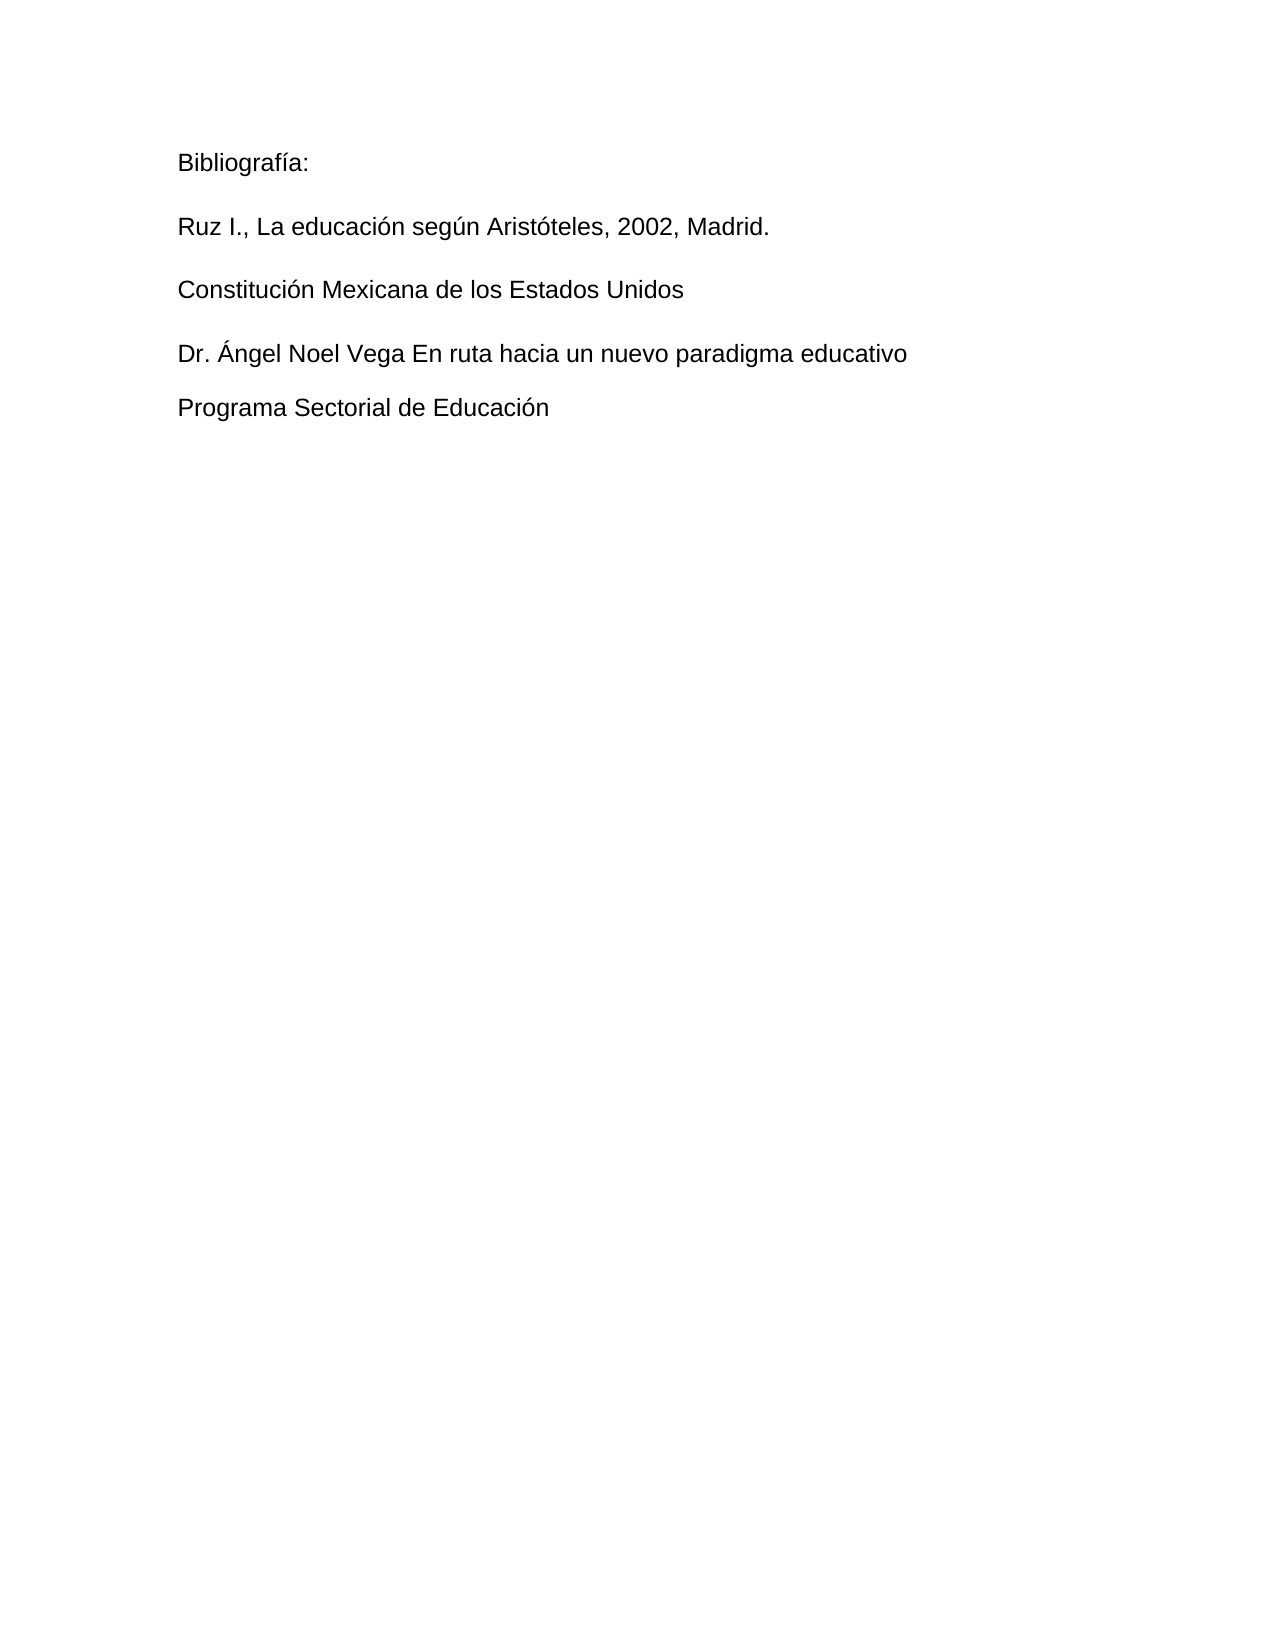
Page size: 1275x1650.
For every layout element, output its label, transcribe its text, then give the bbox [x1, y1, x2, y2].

text Constitución Mexicana de los Estados Unidos [177, 276, 1098, 304]
text Ruz I., La educación según Aristóteles, 2002, Madrid. [177, 212, 1098, 240]
text Programa Sectorial de Educación [177, 393, 1098, 422]
text Bibliografía: [177, 148, 1098, 176]
text Dr. Ángel Noel Vega En ruta hacia un nuevo paradigma educativo [177, 339, 1098, 368]
